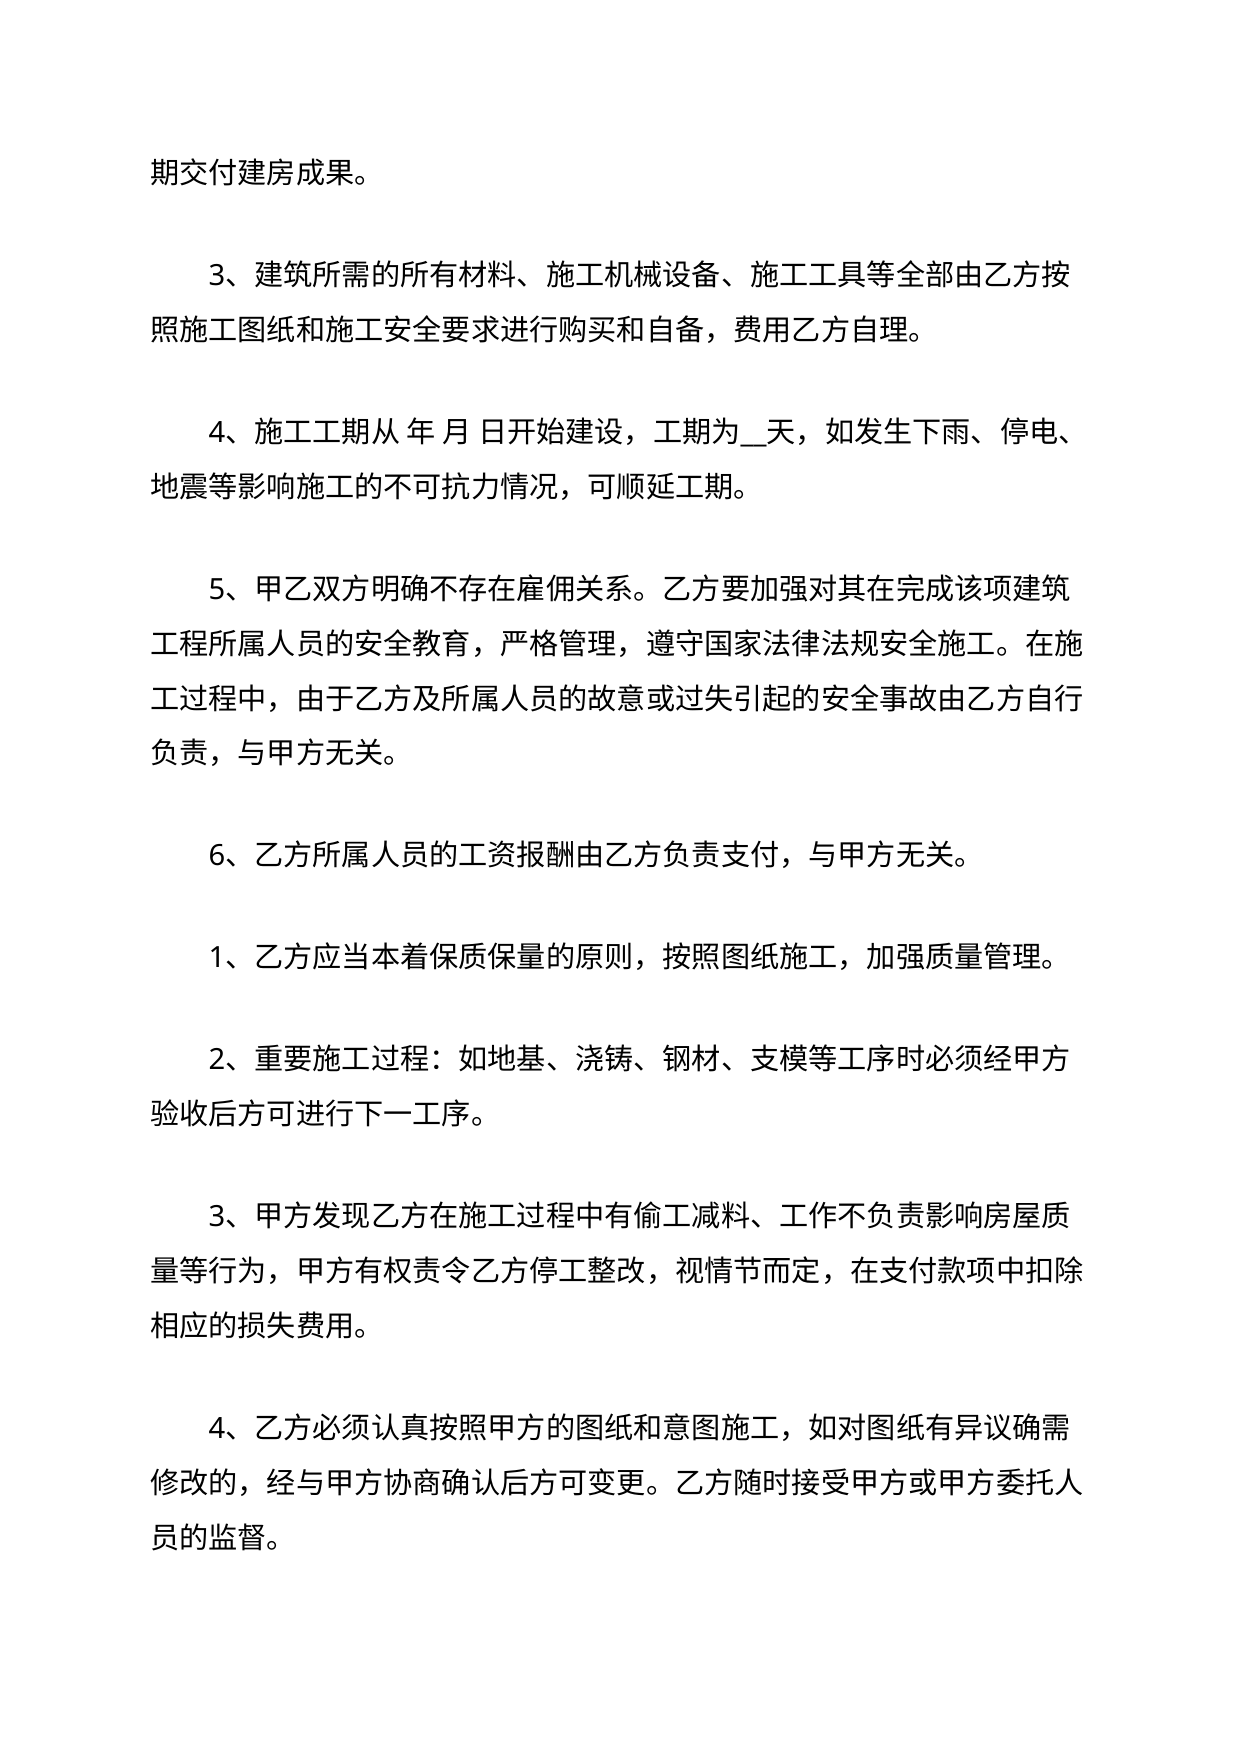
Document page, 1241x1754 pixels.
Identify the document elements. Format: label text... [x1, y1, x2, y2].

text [150, 150, 1090, 192]
text 6、乙方所属人员的工资报酬由乙方负责支付，与甲方无关。 [150, 832, 1090, 874]
text 1、乙方应当本着保质保量的原则，按照图纸施工，加强质量管理。 [150, 934, 1090, 976]
text 2、重要施工过程：如地基、浇铸、钢材、支模等工序时必须经甲方验收后方可进行下一工序。 [150, 1036, 1090, 1133]
text 5、甲乙双方明确不存在雇佣关系。乙方要加强对其在完成该项建筑工程所属人员的安全教育，严格管理，遵守国家法律法规安全施工。在施工过程中，由于乙方及所属人员的故意或过失引起的安全事故由乙方自行负责，与甲方无关。 [150, 565, 1090, 772]
text 4、施工工期从 年 月 日开始建设，工期为__天，如发生下雨、停电、地震等影响施工的不可抗力情况，可顺延工期。 [150, 408, 1090, 506]
text 4、乙方必须认真按照甲方的图纸和意图施工，如对图纸有异议确需修改的，经与甲方协商确认后方可变更。乙方随时接受甲方或甲方委托人员的监督。 [150, 1404, 1090, 1556]
text 3、建筑所需的所有材料、施工机械设备、施工工具等全部由乙方按照施工图纸和施工安全要求进行购买和自备，费用乙方自理。 [150, 252, 1090, 349]
text 3、甲方发现乙方在施工过程中有偷工减料、工作不负责影响房屋质量等行为，甲方有权责令乙方停工整改，视情节而定，在支付款项中扣除相应的损失费用。 [150, 1193, 1090, 1345]
